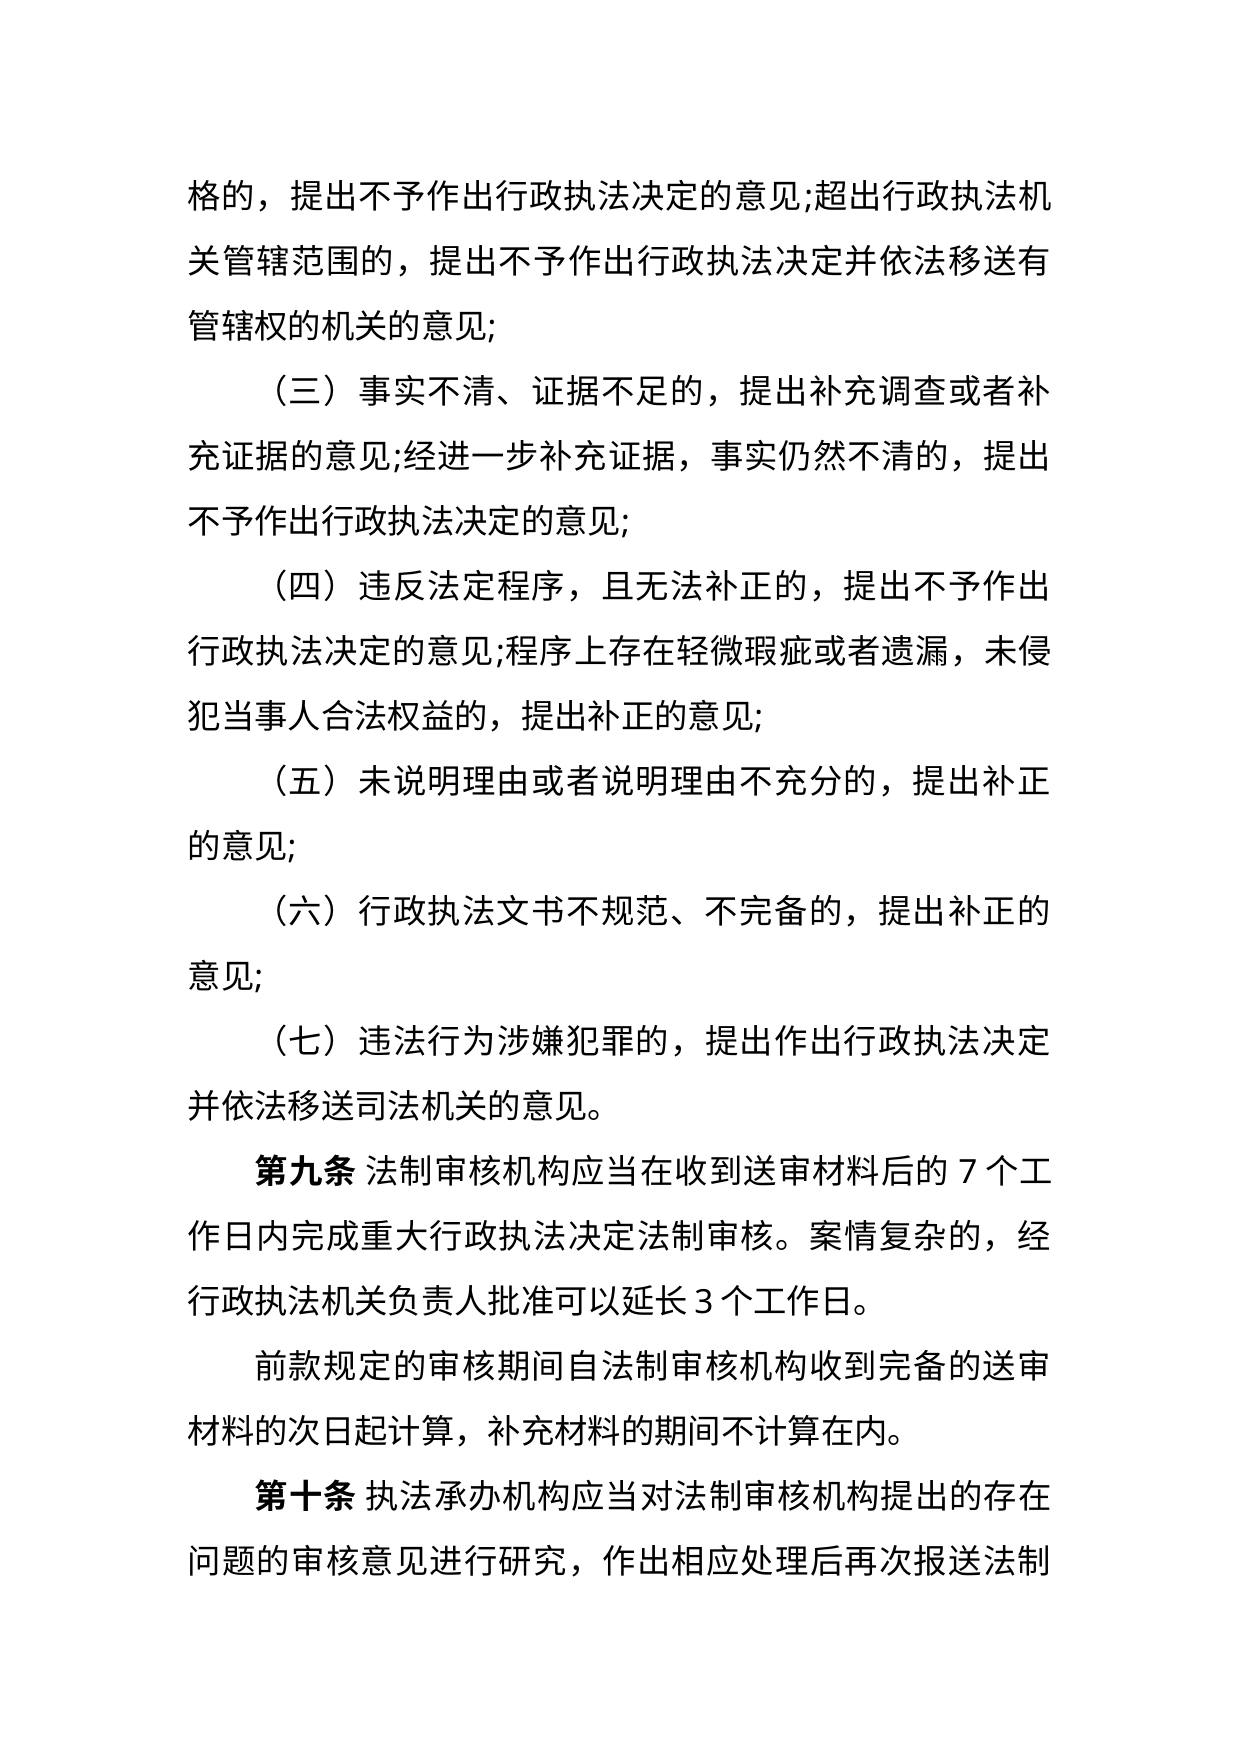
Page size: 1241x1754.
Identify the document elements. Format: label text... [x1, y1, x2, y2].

text （六）行政执法文书不规范、不完备的，提出补正的意见; [187, 877, 1053, 1007]
text （五）未说明理由或者说明理由不充分的，提出补正的意见; [187, 747, 1053, 877]
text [187, 1462, 1053, 1592]
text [187, 162, 1053, 357]
text 前款规定的审核期间自法制审核机构收到完备的送审材料的次日起计算，补充材料的期间不计算在内。 [187, 1332, 1053, 1462]
text （四）违反法定程序，且无法补正的，提出不予作出行政执法决定的意见;程序上存在轻微瑕疵或者遗漏，未侵犯当事人合法权益的，提出补正的意见; [187, 552, 1053, 747]
text 第九条 法制审核机构应当在收到送审材料后的7个工作日内完成重大行政执法决定法制审核。案情复杂的，经行政执法机关负责人批准可以延长3个工作日。 [187, 1137, 1053, 1332]
text （七）违法行为涉嫌犯罪的，提出作出行政执法决定并依法移送司法机关的意见。 [187, 1007, 1053, 1137]
text （三）事实不清、证据不足的，提出补充调查或者补充证据的意见;经进一步补充证据，事实仍然不清的，提出不予作出行政执法决定的意见; [187, 357, 1053, 552]
